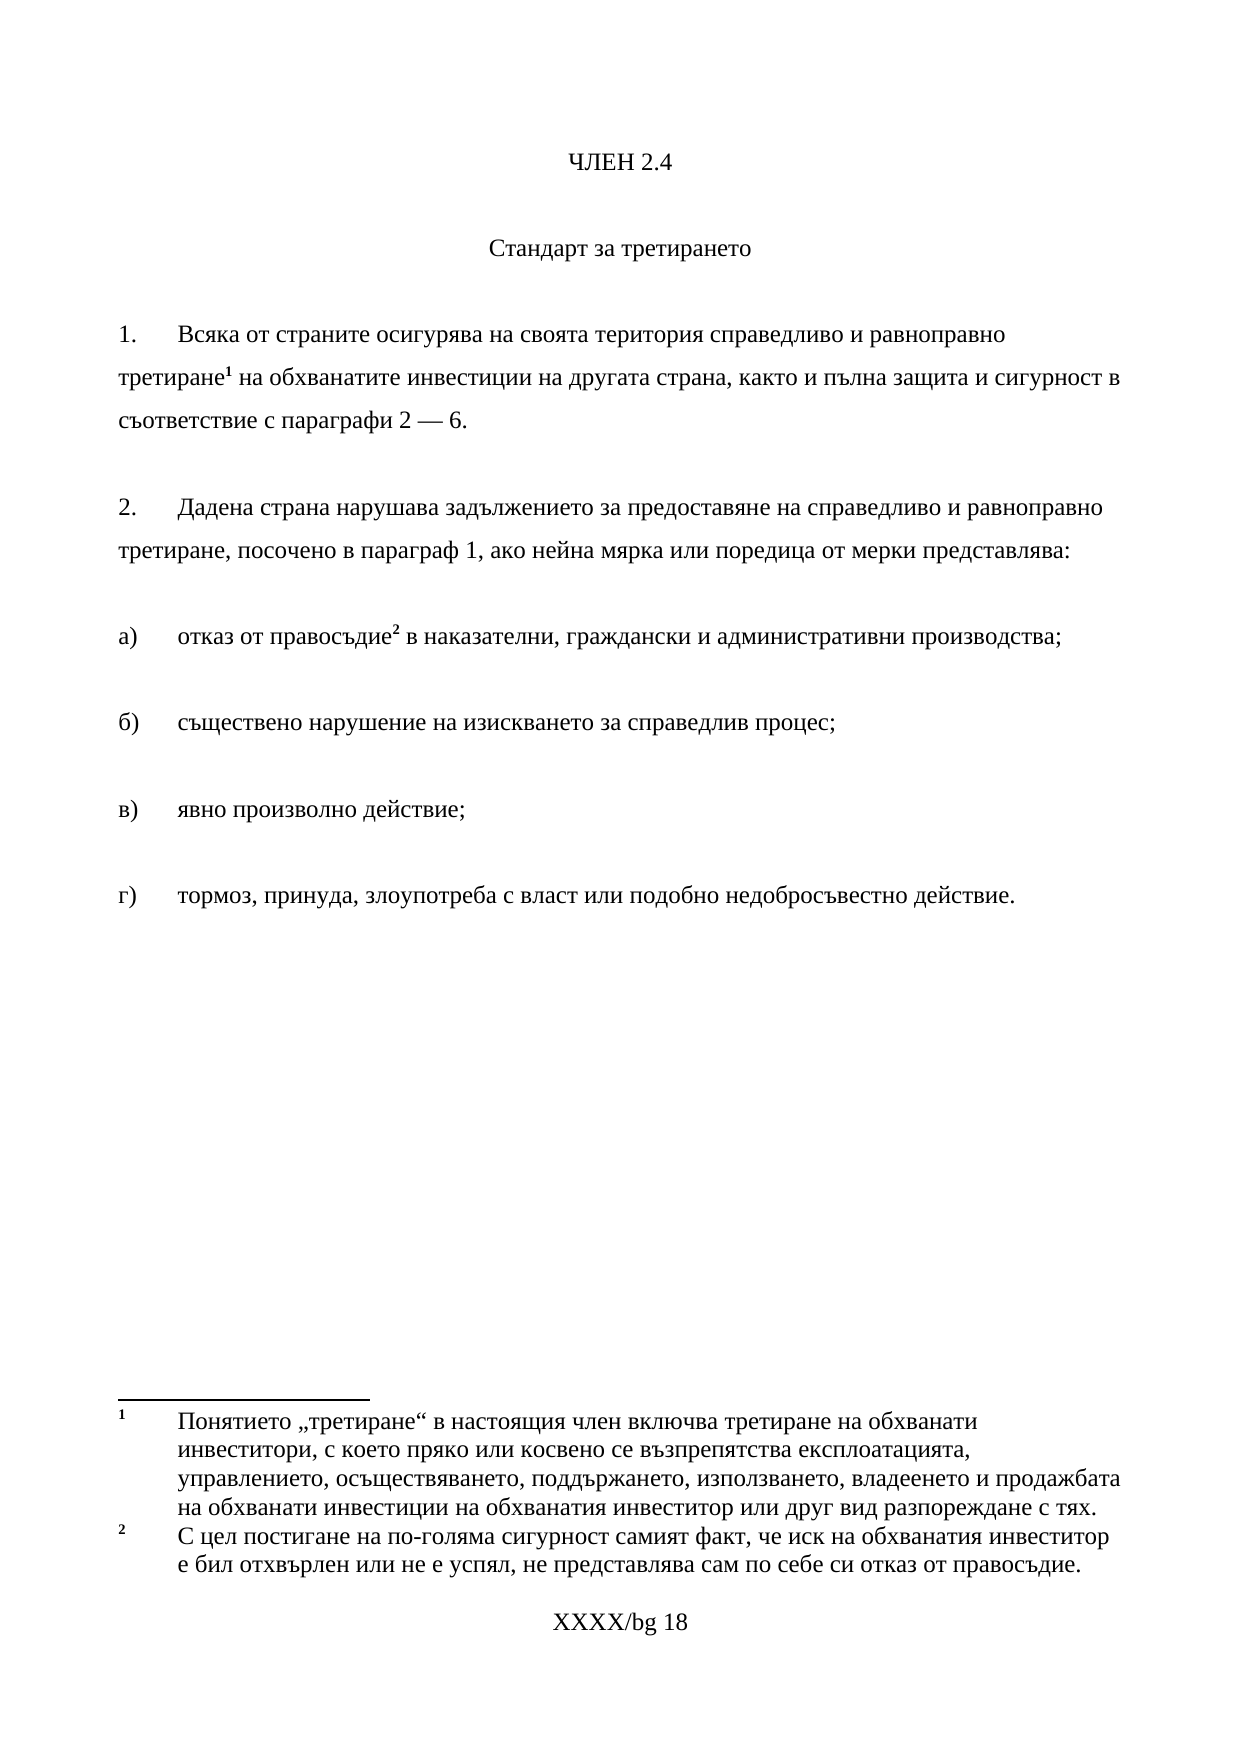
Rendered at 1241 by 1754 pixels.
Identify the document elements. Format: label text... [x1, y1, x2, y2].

text 2. Дадена страна нарушава задължението за предоставяне на справедливо и равноправно третиране, посочено в параграф 1, ако нейна мярка или поредица от мерки представлява: [118, 492, 1122, 564]
text б) съществено нарушение на изискването за справедлив процес; [118, 707, 1122, 736]
text г) тормоз, принуда, злоупотреба с власт или подобно недобросъвестно действие. [118, 880, 1122, 909]
text Стандарт за третирането [118, 233, 1122, 262]
text а) отказ от правосъдие в наказателни, граждански и административни производства; [118, 621, 1122, 650]
text в) явно произволно действие; [118, 794, 1122, 822]
text 1. Всяка от страните осигурява на своята територия справедливо и равноправно третиране на обхванатите инвестиции на другата страна, както и пълна защита и сигурност в съответствие с параграфи 2 — 6. [118, 319, 1122, 434]
text ЧЛЕН 2.4 [118, 147, 1122, 176]
